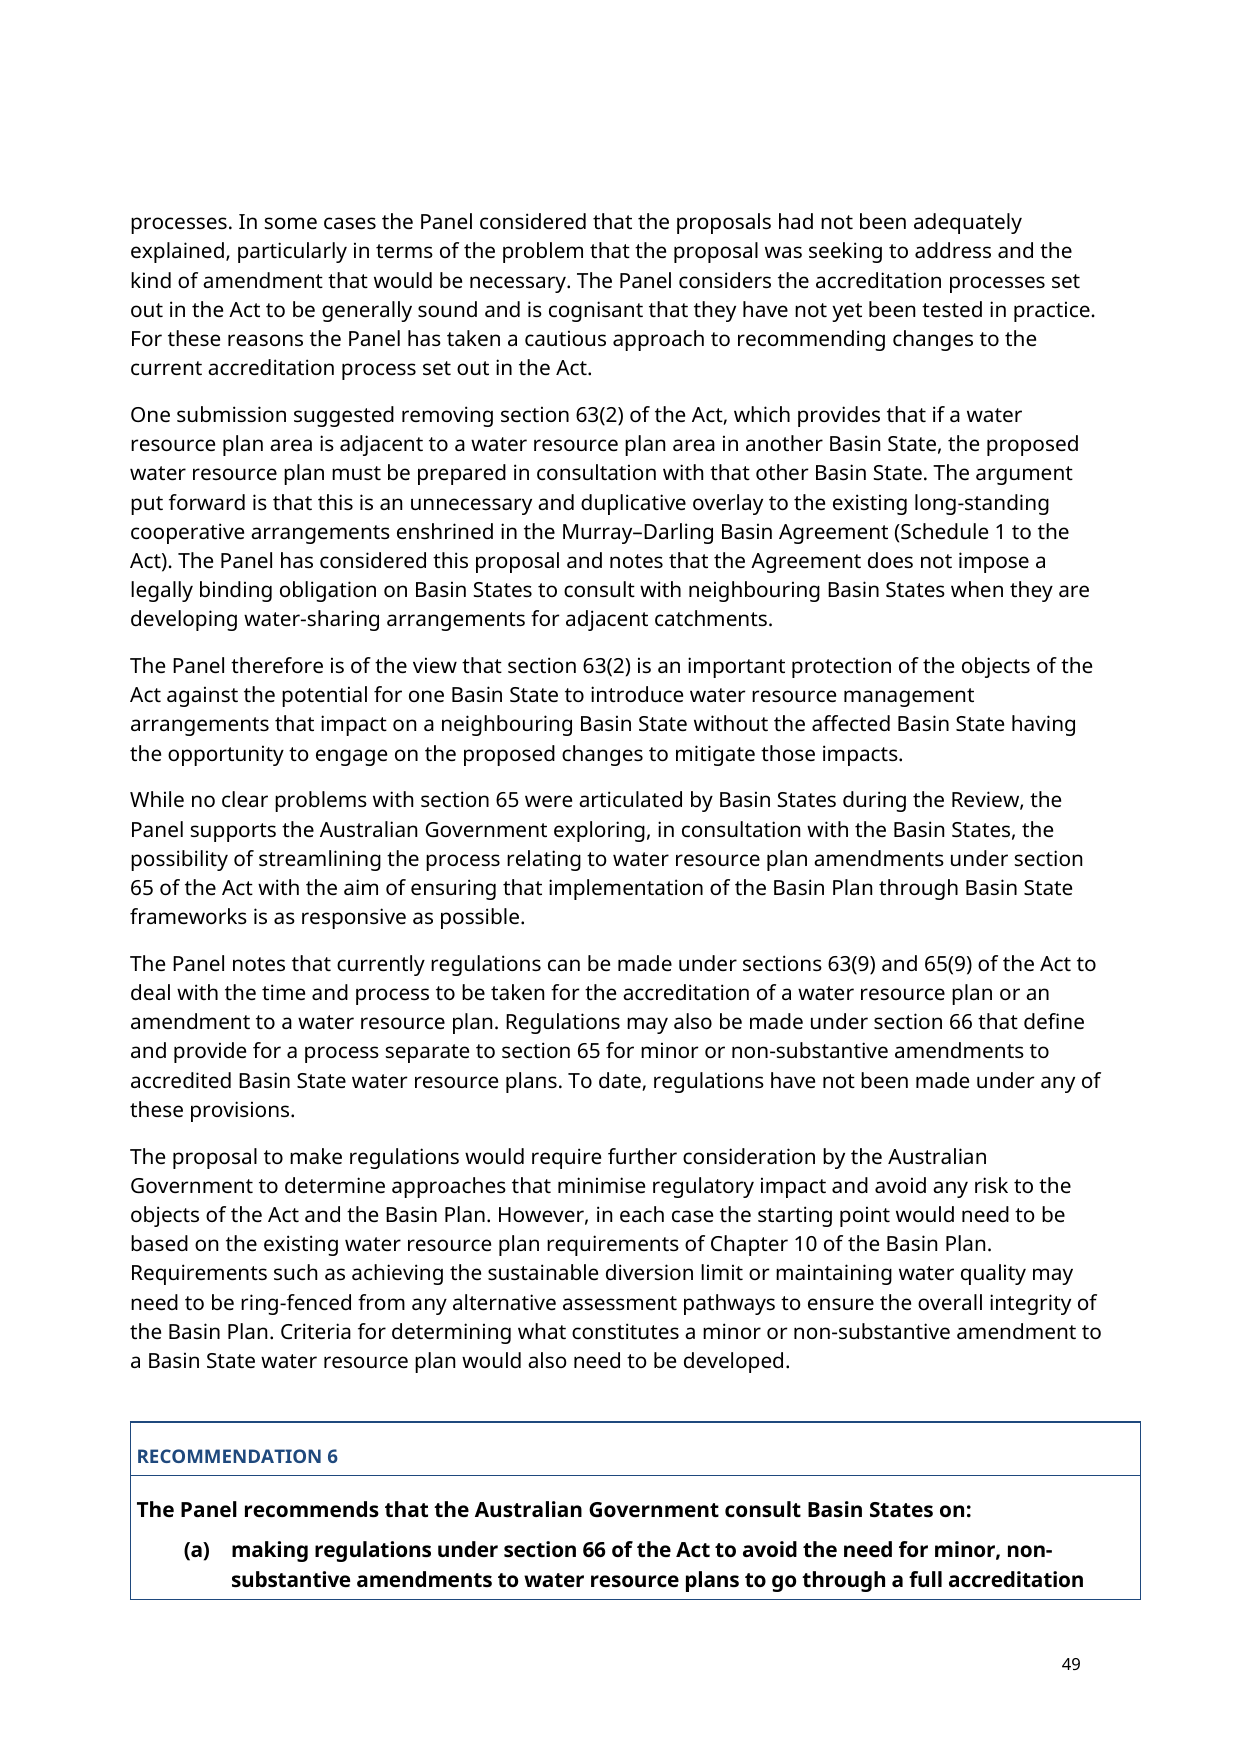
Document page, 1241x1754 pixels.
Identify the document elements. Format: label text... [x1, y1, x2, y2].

text The Panel notes that currently regulations can be made under sections 63(9) and 65(9) of the Act to deal with the time and process to be taken for the accreditation of a water resource plan or an amendment to a water resource plan. Regulations may also be made under section 66 that define and provide for a process separate to section 65 for minor or non-substantive amendments to accredited Basin State water resource plans. To date, regulations have not been made under any of these provisions. [130, 948, 1110, 1123]
text The proposal to make regulations would require further consideration by the Australian Government to determine approaches that minimise regulatory impact and avoid any risk to the objects of the Act and the Basin Plan. However, in each case the starting point would need to be based on the existing water resource plan requirements of Chapter 10 of the Basin Plan. Requirements such as achieving the sustainable diversion limit or maintaining water quality may need to be ring-fenced from any alternative assessment pathways to ensure the overall integrity of the Basin Plan. Criteria for determining what constitutes a minor or non-substantive amendment to a Basin State water resource plan would also need to be developed. [130, 1141, 1110, 1374]
table_header RECOMMENDATION 6 [131, 1423, 1140, 1475]
text The Panel therefore is of the view that section 63(2) is an important protection of the objects of the Act against the potential for one Basin State to introduce water resource management arrangements that impact on a neighbouring Basin State without the affected Basin State having the opportunity to engage on the proposed changes to mitigate those impacts. [130, 651, 1110, 767]
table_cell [131, 1476, 1140, 1599]
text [130, 207, 1110, 382]
text While no clear problems with section 65 were articulated by Basin States during the Review, the Panel supports the Australian Government exploring, in consultation with the Basin States, the possibility of streamlining the process relating to water resource plan amendments under section 65 of the Act with the aim of ensuring that implementation of the Basin Plan through Basin State frameworks is as responsive as possible. [130, 785, 1110, 931]
text One submission suggested removing section 63(2) of the Act, which provides that if a water resource plan area is adjacent to a water resource plan area in another Basin State, the proposed water resource plan must be prepared in consultation with that other Basin State. The argument put forward is that this is an unnecessary and duplicative overlay to the existing long-standing cooperative arrangements enshrined in the Murray–Darling Basin Agreement (Schedule 1 to the Act). The Panel has considered this proposal and notes that the Agreement does not impose a legally binding obligation on Basin States to consult with neighbouring Basin States when they are developing water-sharing arrangements for adjacent catchments. [130, 399, 1110, 633]
